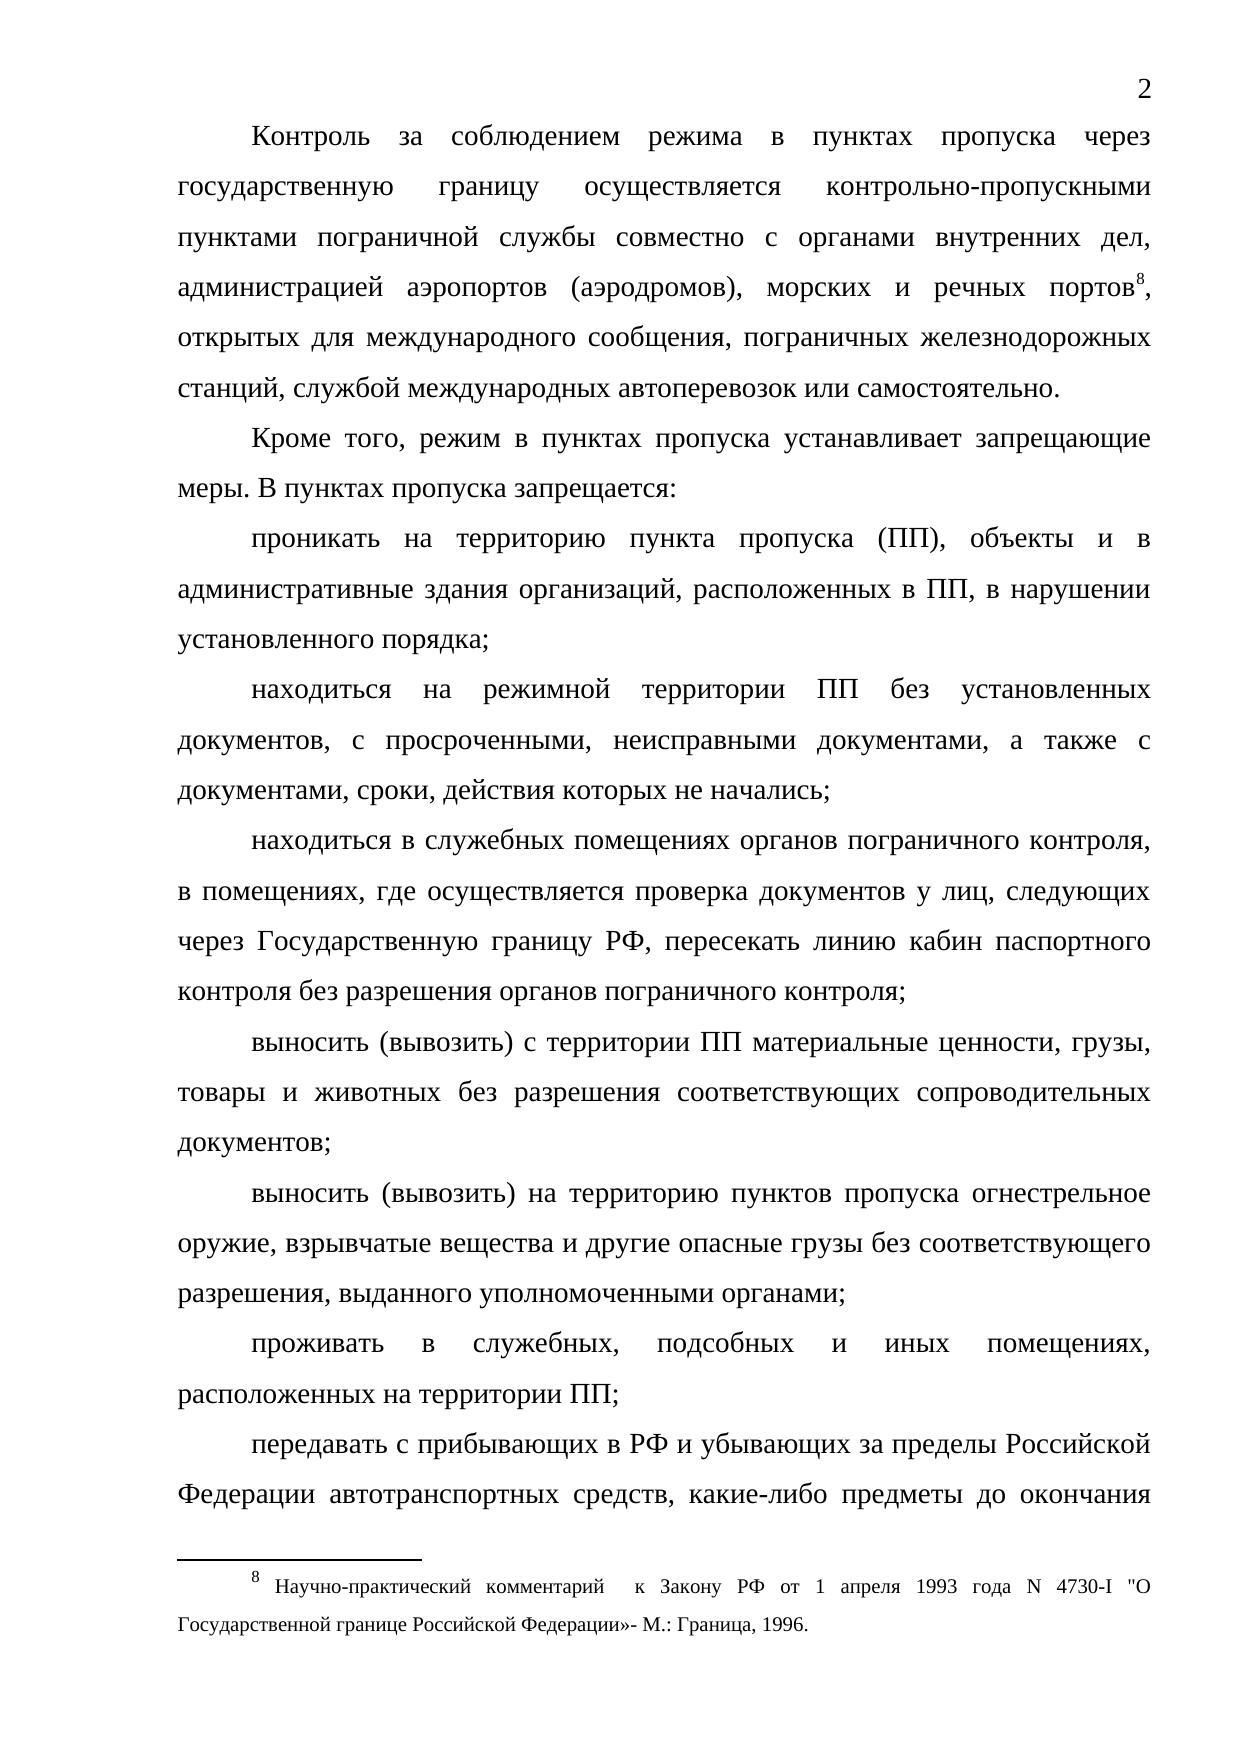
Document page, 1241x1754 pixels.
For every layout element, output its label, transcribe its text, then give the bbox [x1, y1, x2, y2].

text выносить (вывозить) с территории ПП материальные ценности, грузы, товары и животных без разрешения соответствующих сопроводительных документов; [177, 1024, 1152, 1158]
text проживать в служебных, подсобных и иных помещениях, расположенных на территории ПП; [177, 1326, 1152, 1409]
text Кроме того, режим в пунктах пропуска устанавливает запрещающие меры. В пунктах пропуска запрещается: [177, 420, 1152, 504]
text проникать на территорию пункта пропуска (ПП), объекты и в административные здания организаций, расположенных в ПП, в нарушении установленного порядка; [177, 521, 1152, 655]
text Контроль за соблюдением режима в пунктах пропуска через государственную границу осуществляется контрольно-пропускными пунктами пограничной службы совместно с органами внутренних дел, администрацией аэропортов (аэродромов), морских и речных портов, открытых для международного сообщения, пограничных железнодорожных станций, службой международных автоперевозок или самостоятельно. [177, 118, 1152, 403]
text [177, 1426, 1152, 1510]
text находиться на режимной территории ПП без установленных документов, с просроченными, неисправными документами, а также с документами, сроки, действия которых не начались; [177, 672, 1152, 806]
text выносить (вывозить) на территорию пунктов пропуска огнестрельное оружие, взрывчатые вещества и другие опасные грузы без соответствующего разрешения, выданного уполномоченными органами; [177, 1175, 1152, 1309]
text находиться в служебных помещениях органов пограничного контроля, в помещениях, где осуществляется проверка документов у лиц, следующих через Государственную границу РФ, пересекать линию кабин паспортного контроля без разрешения органов пограничного контроля; [177, 822, 1152, 1007]
